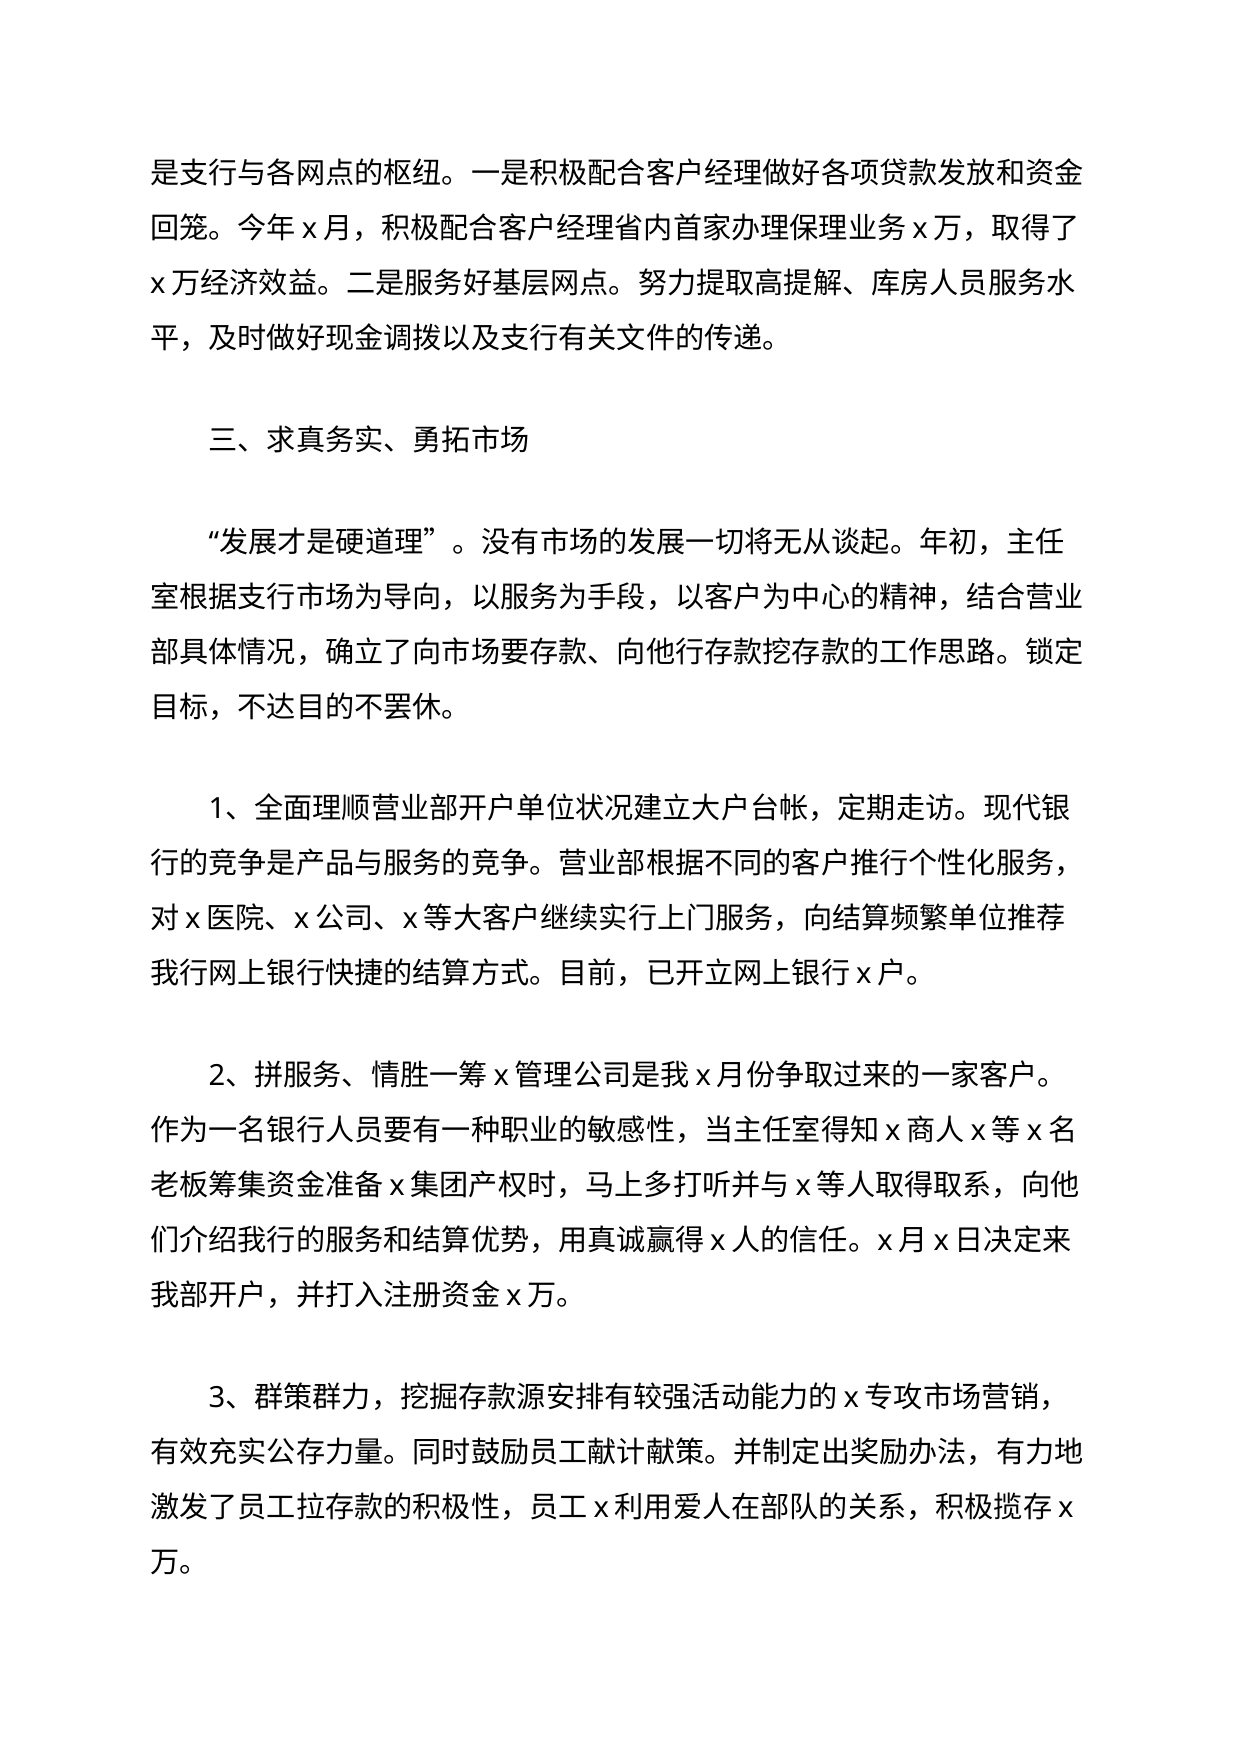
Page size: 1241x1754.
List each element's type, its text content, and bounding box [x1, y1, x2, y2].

text 2、拼服务、情胜一筹x管理公司是我x月份争取过来的一家客户。作为一名银行人员要有一种职业的敏感性，当主任室得知x商人x等x名老板筹集资金准备x集团产权时，马上多打听并与x等人取得取系，向他们介绍我行的服务和结算优势，用真诚赢得x人的信任。x月x日决定来我部开户，并打入注册资金x万。 [150, 1052, 1090, 1314]
text 3、群策群力，挖掘存款源安排有较强活动能力的x专攻市场营销，有效充实公存力量。同时鼓励员工献计献策。并制定出奖励办法，有力地激发了员工拉存款的积极性，员工x利用爱人在部队的关系，积极揽存x万。 [150, 1374, 1090, 1581]
text 1、全面理顺营业部开户单位状况建立大户台帐，定期走访。现代银行的竞争是产品与服务的竞争。营业部根据不同的客户推行个性化服务，对x医院、x公司、x等大客户继续实行上门服务，向结算频繁单位推荐我行网上银行快捷的结算方式。目前，已开立网上银行x户。 [150, 785, 1090, 992]
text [150, 150, 1090, 357]
text 三、求真务实、勇拓市场 [150, 417, 1090, 459]
text “发展才是硬道理”。没有市场的发展一切将无从谈起。年初，主任室根据支行市场为导向，以服务为手段，以客户为中心的精神，结合营业部具体情况，确立了向市场要存款、向他行存款挖存款的工作思路。锁定目标，不达目的不罢休。 [150, 518, 1090, 726]
